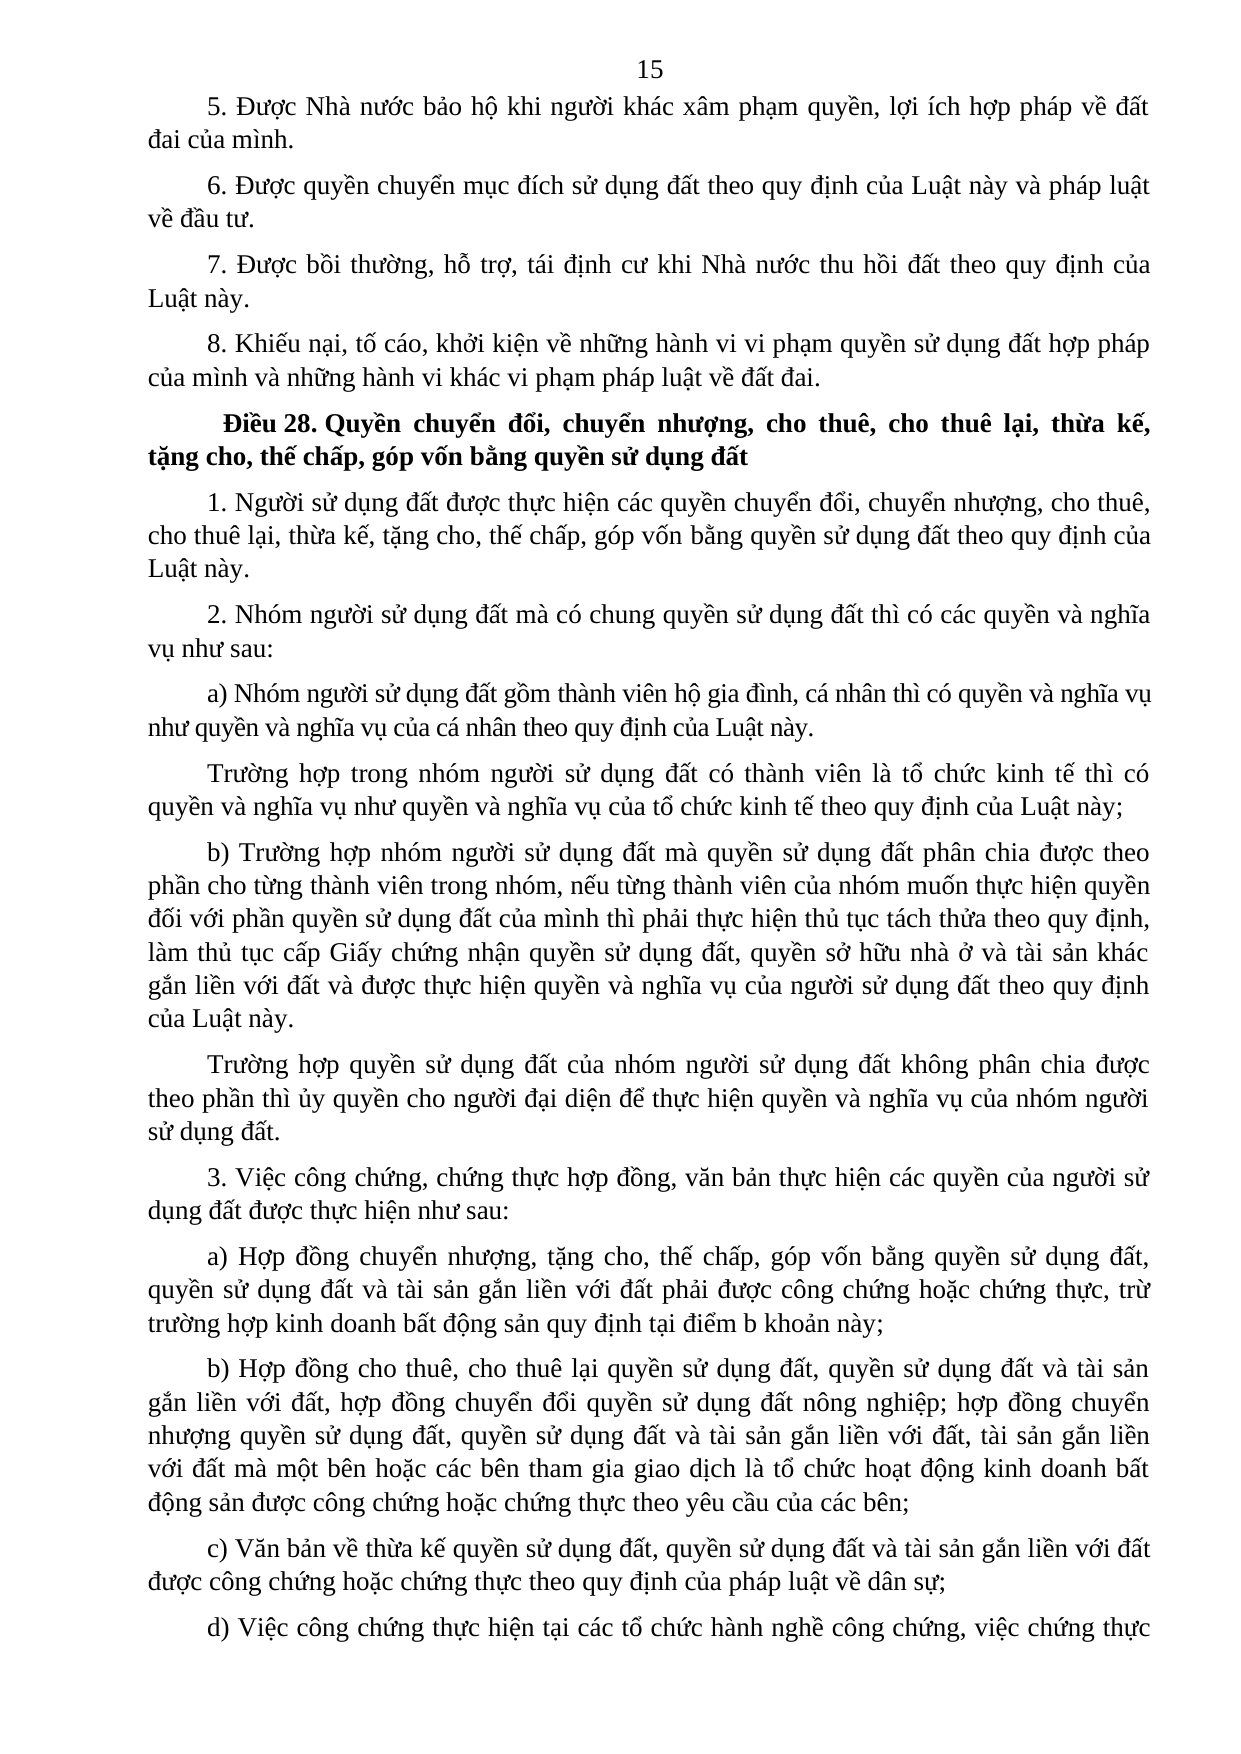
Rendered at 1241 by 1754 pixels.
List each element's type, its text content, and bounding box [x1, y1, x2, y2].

text c) Văn bản về thừa kế quyền sử dụng đất, quyền sử dụng đất và tài sản gắn liền với đất được công chứng hoặc chứng thực theo quy định của pháp luật về dân sự; [148, 1530, 1152, 1597]
text 2. Nhóm người sử dụng đất mà có chung quyền sử dụng đất thì có các quyền và nghĩa vụ như sau: [148, 597, 1152, 664]
text 7. Được bồi thường, hỗ trợ, tái định cư khi Nhà nước thu hồi đất theo quy định của Luật này. [148, 247, 1152, 314]
text a) Hợp đồng chuyển nhượng, tặng cho, thế chấp, góp vốn bằng quyền sử dụng đất, quyền sử dụng đất và tài sản gắn liền với đất phải được công chứng hoặc chứng thực, trừ trường hợp kinh doanh bất động sản quy định tại điểm b khoản này; [148, 1239, 1152, 1339]
list Quyền chuyển đổi, chuyển nhượng, cho thuê, cho thuê lại, thừa kế, tặng cho, thế chấp, góp vốn bằng quyền sử dụng đất [148, 405, 1152, 472]
text a) Nhóm người sử dụng đất gồm thành viên hộ gia đình, cá nhân thì có quyền và nghĩa vụ như quyền và nghĩa vụ của cá nhân theo quy định của Luật này. [148, 676, 1152, 743]
text Trường hợp trong nhóm người sử dụng đất có thành viên là tổ chức kinh tế thì có quyền và nghĩa vụ như quyền và nghĩa vụ của tổ chức kinh tế theo quy định của Luật này; [148, 755, 1152, 822]
text 8. Khiếu nại, tố cáo, khởi kiện về những hành vi vi phạm quyền sử dụng đất hợp pháp của mình và những hành vi khác vi phạm pháp luật về đất đai. [148, 326, 1152, 393]
text Trường hợp quyền sử dụng đất của nhóm người sử dụng đất không phân chia được theo phần thì ủy quyền cho người đại diện để thực hiện quyền và nghĩa vụ của nhóm người sử dụng đất. [148, 1047, 1152, 1147]
text b) Hợp đồng cho thuê, cho thuê lại quyền sử dụng đất, quyền sử dụng đất và tài sản gắn liền với đất, hợp đồng chuyển đổi quyền sử dụng đất nông nghiệp; hợp đồng chuyển nhượng quyền sử dụng đất, quyền sử dụng đất và tài sản gắn liền với đất, tài sản gắn liền với đất mà một bên hoặc các bên tham gia giao dịch là tổ chức hoạt động kinh doanh bất động sản được công chứng hoặc chứng thực theo yêu cầu của các bên; [148, 1351, 1152, 1518]
text 5. Được Nhà nước bảo hộ khi người khác xâm phạm quyền, lợi ích hợp pháp về đất đai của mình. [148, 89, 1152, 155]
text 6. Được quyền chuyển mục đích sử dụng đất theo quy định của Luật này và pháp luật về đầu tư. [148, 168, 1152, 234]
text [148, 1609, 1152, 1643]
text 3. Việc công chứng, chứng thực hợp đồng, văn bản thực hiện các quyền của người sử dụng đất được thực hiện như sau: [148, 1159, 1152, 1226]
text 1. Người sử dụng đất được thực hiện các quyền chuyển đổi, chuyển nhượng, cho thuê, cho thuê lại, thừa kế, tặng cho, thế chấp, góp vốn bằng quyền sử dụng đất theo quy định của Luật này. [148, 484, 1152, 584]
text b) Trường hợp nhóm người sử dụng đất mà quyền sử dụng đất phân chia được theo phần cho từng thành viên trong nhóm, nếu từng thành viên của nhóm muốn thực hiện quyền đối với phần quyền sử dụng đất của mình thì phải thực hiện thủ tục tách thửa theo quy định, làm thủ tục cấp Giấy chứng nhận quyền sử dụng đất, quyền sở hữu nhà ở và tài sản khác gắn liền với đất và được thực hiện quyền và nghĩa vụ của người sử dụng đất theo quy định của Luật này. [148, 834, 1152, 1034]
